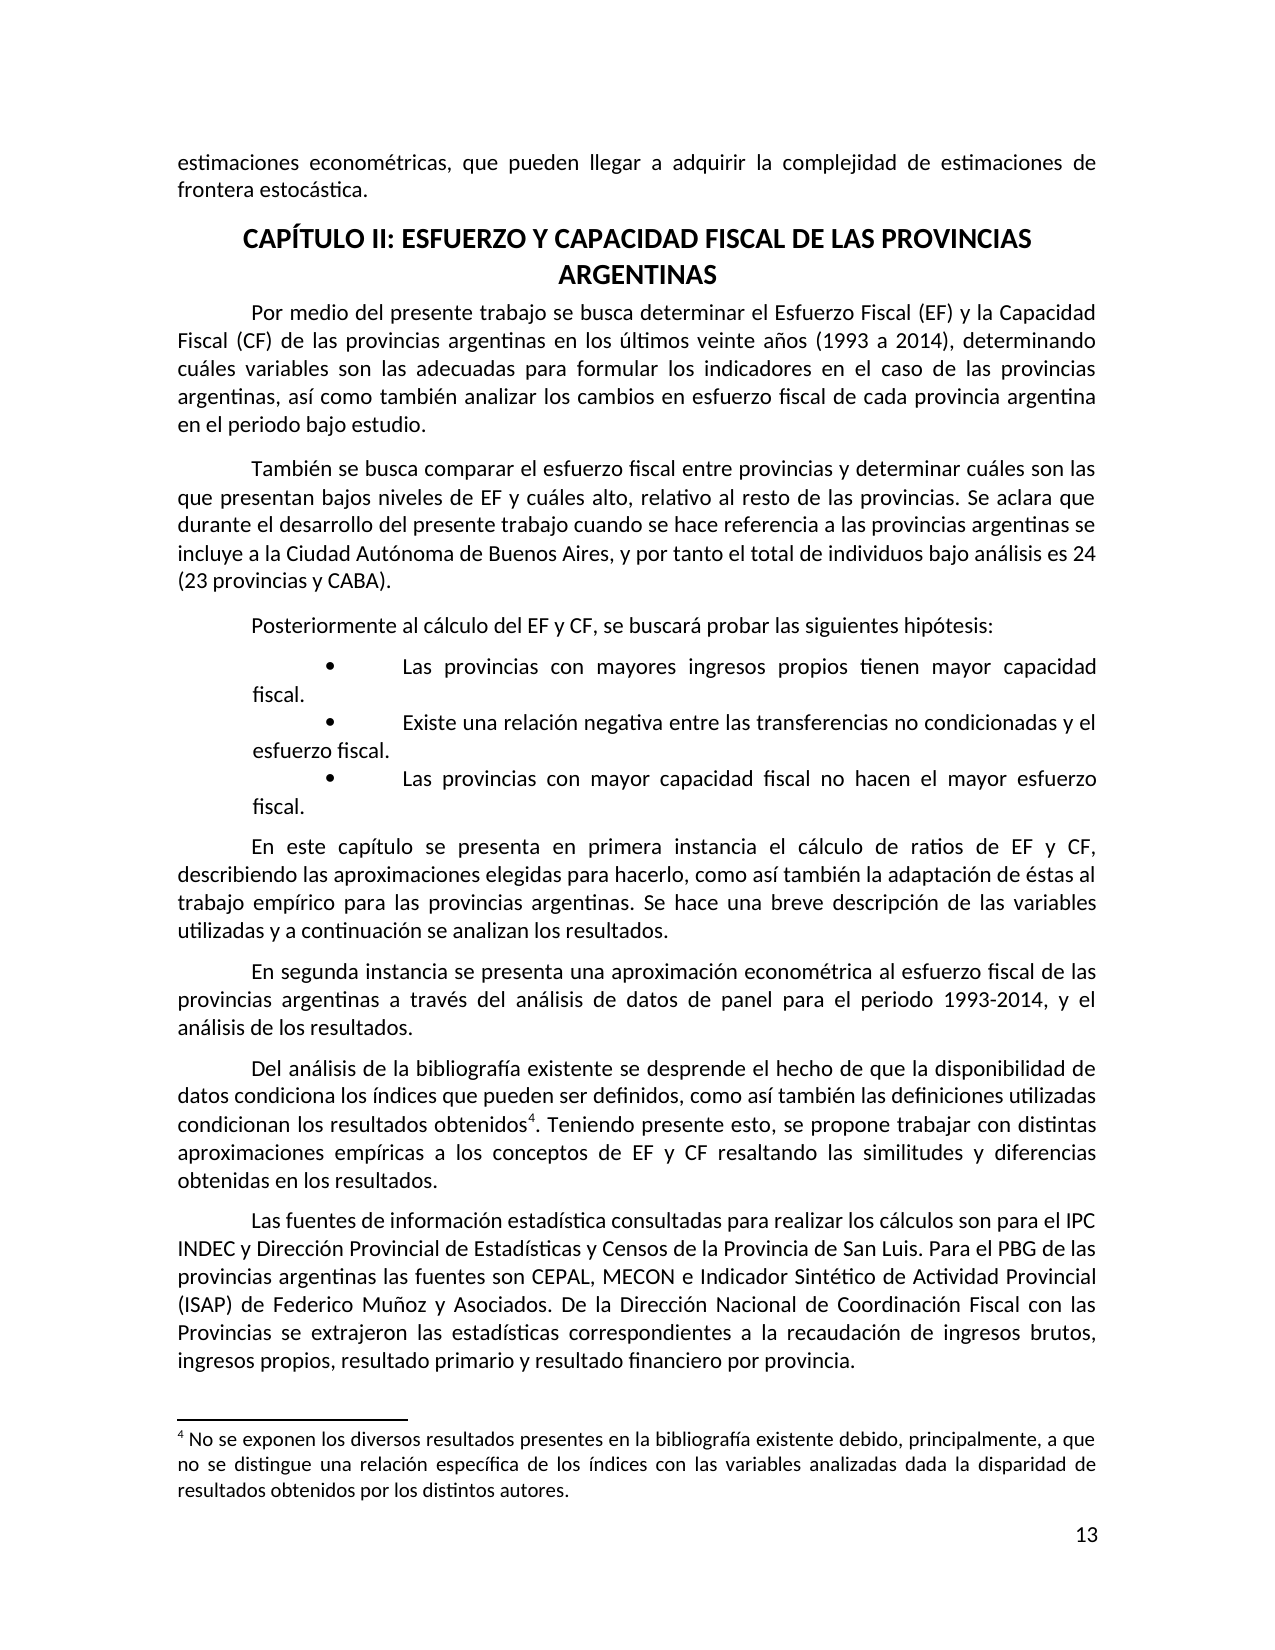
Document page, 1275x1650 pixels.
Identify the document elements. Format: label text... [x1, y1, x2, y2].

text Las fuentes de información estadística consultadas para realizar los cálculos son para el IPC INDEC y Dirección Provincial de Estadísticas y Censos de la Provincia de San Luis. Para el PBG de las provincias argentinas las fuentes son CEPAL, MECON e Indicador Sintético de Actividad Provincial (ISAP) de Federico Muñoz y Asociados. De la Dirección Nacional de Coordinación Fiscal con las Provincias se extrajeron las estadísticas correspondientes a la recaudación de ingresos brutos, ingresos propios, resultado primario y resultado financiero por provincia. [177, 1206, 1098, 1374]
text Por medio del presente trabajo se busca determinar el Esfuerzo Fiscal (EF) y la Capacidad Fiscal (CF) de las provincias argentinas en los últimos veinte años (1993 a 2014), determinando cuáles variables son las adecuadas para formular los indicadores en el caso de las provincias argentinas, así como también analizar los cambios en esfuerzo fiscal de cada provincia argentina en el periodo bajo estudio. [177, 298, 1098, 438]
list Las provincias con mayor capacidad fiscal no hacen el mayor esfuerzo fiscal. [252, 764, 1098, 820]
list Las provincias con mayores ingresos propios tienen mayor capacidad fiscal. [252, 652, 1098, 708]
text En segunda instancia se presenta una aproximación econométrica al esfuerzo fiscal de las provincias argentinas a través del análisis de datos de panel para el periodo 1993-2014, y el análisis de los resultados. [177, 957, 1098, 1041]
text Del análisis de la bibliografía existente se desprende el hecho de que la disponibilidad de datos condiciona los índices que pueden ser definidos, como así también las definiciones utilizadas condicionan los resultados obtenidos. Teniendo presente esto, se propone trabajar con distintas aproximaciones empíricas a los conceptos de EF y CF resaltando las similitudes y diferencias obtenidas en los resultados. [177, 1054, 1098, 1194]
list Existe una relación negativa entre las transferencias no condicionadas y el esfuerzo fiscal. [252, 708, 1098, 764]
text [177, 148, 1098, 204]
text En este capítulo se presenta en primera instancia el cálculo de ratios de EF y CF, describiendo las aproximaciones elegidas para hacerlo, como así también la adaptación de éstas al trabajo empírico para las provincias argentinas. Se hace una breve descripción de las variables utilizadas y a continuación se analizan los resultados. [177, 832, 1098, 944]
subtitle CAPÍTULO II: ESFUERZO Y CAPACIDAD FISCAL DE LAS PROVINCIAS ARGENTINAS [177, 220, 1098, 292]
text Posteriormente al cálculo del EF y CF, se buscará probar las siguientes hipótesis: [177, 611, 1098, 639]
text También se busca comparar el esfuerzo fiscal entre provincias y determinar cuáles son las que presentan bajos niveles de EF y cuáles alto, relativo al resto de las provincias. Se aclara que durante el desarrollo del presente trabajo cuando se hace referencia a las provincias argentinas se incluye a la Ciudad Autónoma de Buenos Aires, y por tanto el total de individuos bajo análisis es 24 (23 provincias y CABA). [177, 454, 1098, 595]
